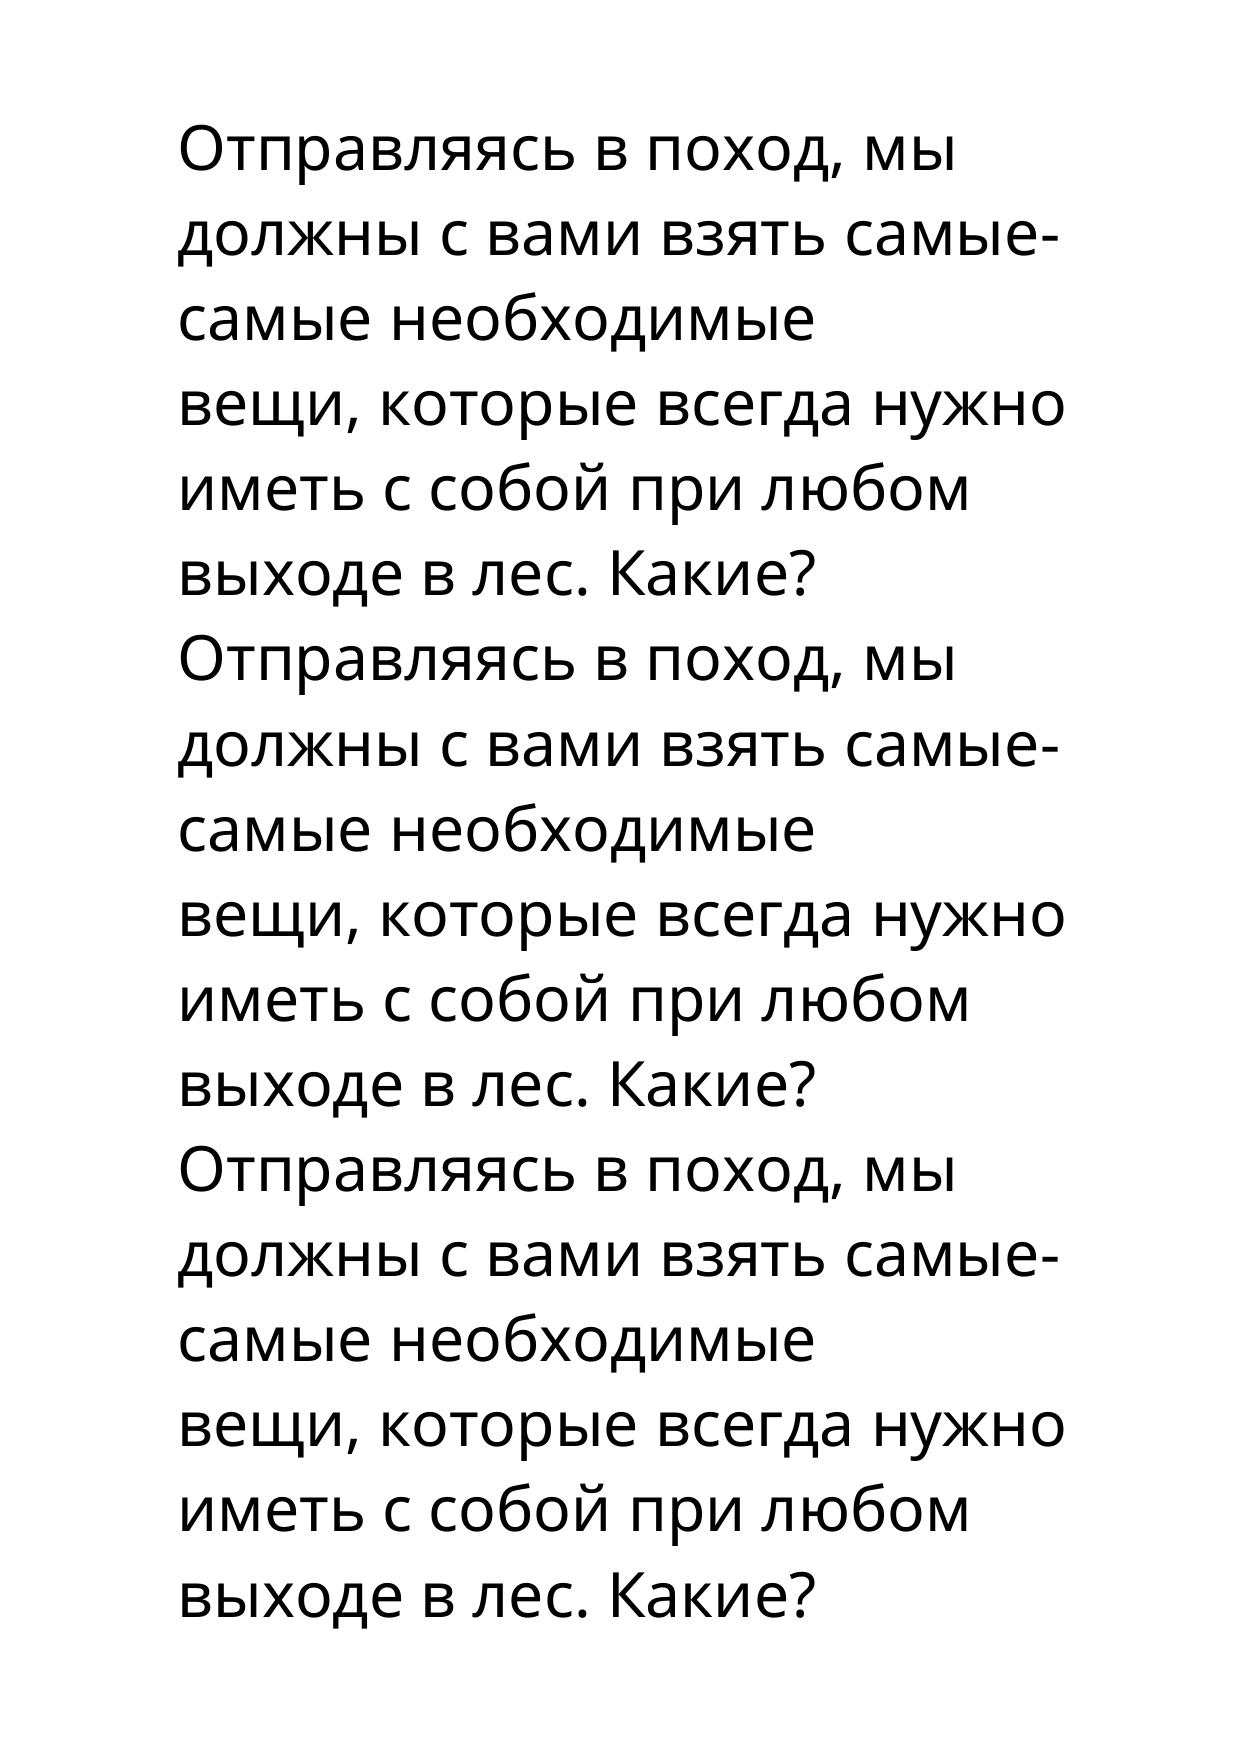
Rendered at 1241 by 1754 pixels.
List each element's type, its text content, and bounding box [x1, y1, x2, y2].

text Отправляясь в поход, мы должны с вами взять самые-самые необходимые [177, 614, 1152, 869]
text вещи, которые всегда нужно иметь с собой при любом выходе в лес. Какие? [177, 869, 1152, 1125]
text Отправляясь в поход, мы должны с вами взять самые-самые необходимые [177, 103, 1152, 359]
text Отправляясь в поход, мы должны с вами взять самые-самые необходимые [177, 1125, 1152, 1380]
text вещи, которые всегда нужно иметь с собой при любом выходе в лес. Какие? [177, 1380, 1152, 1635]
text вещи, которые всегда нужно иметь с собой при любом выходе в лес. Какие? [177, 359, 1152, 614]
